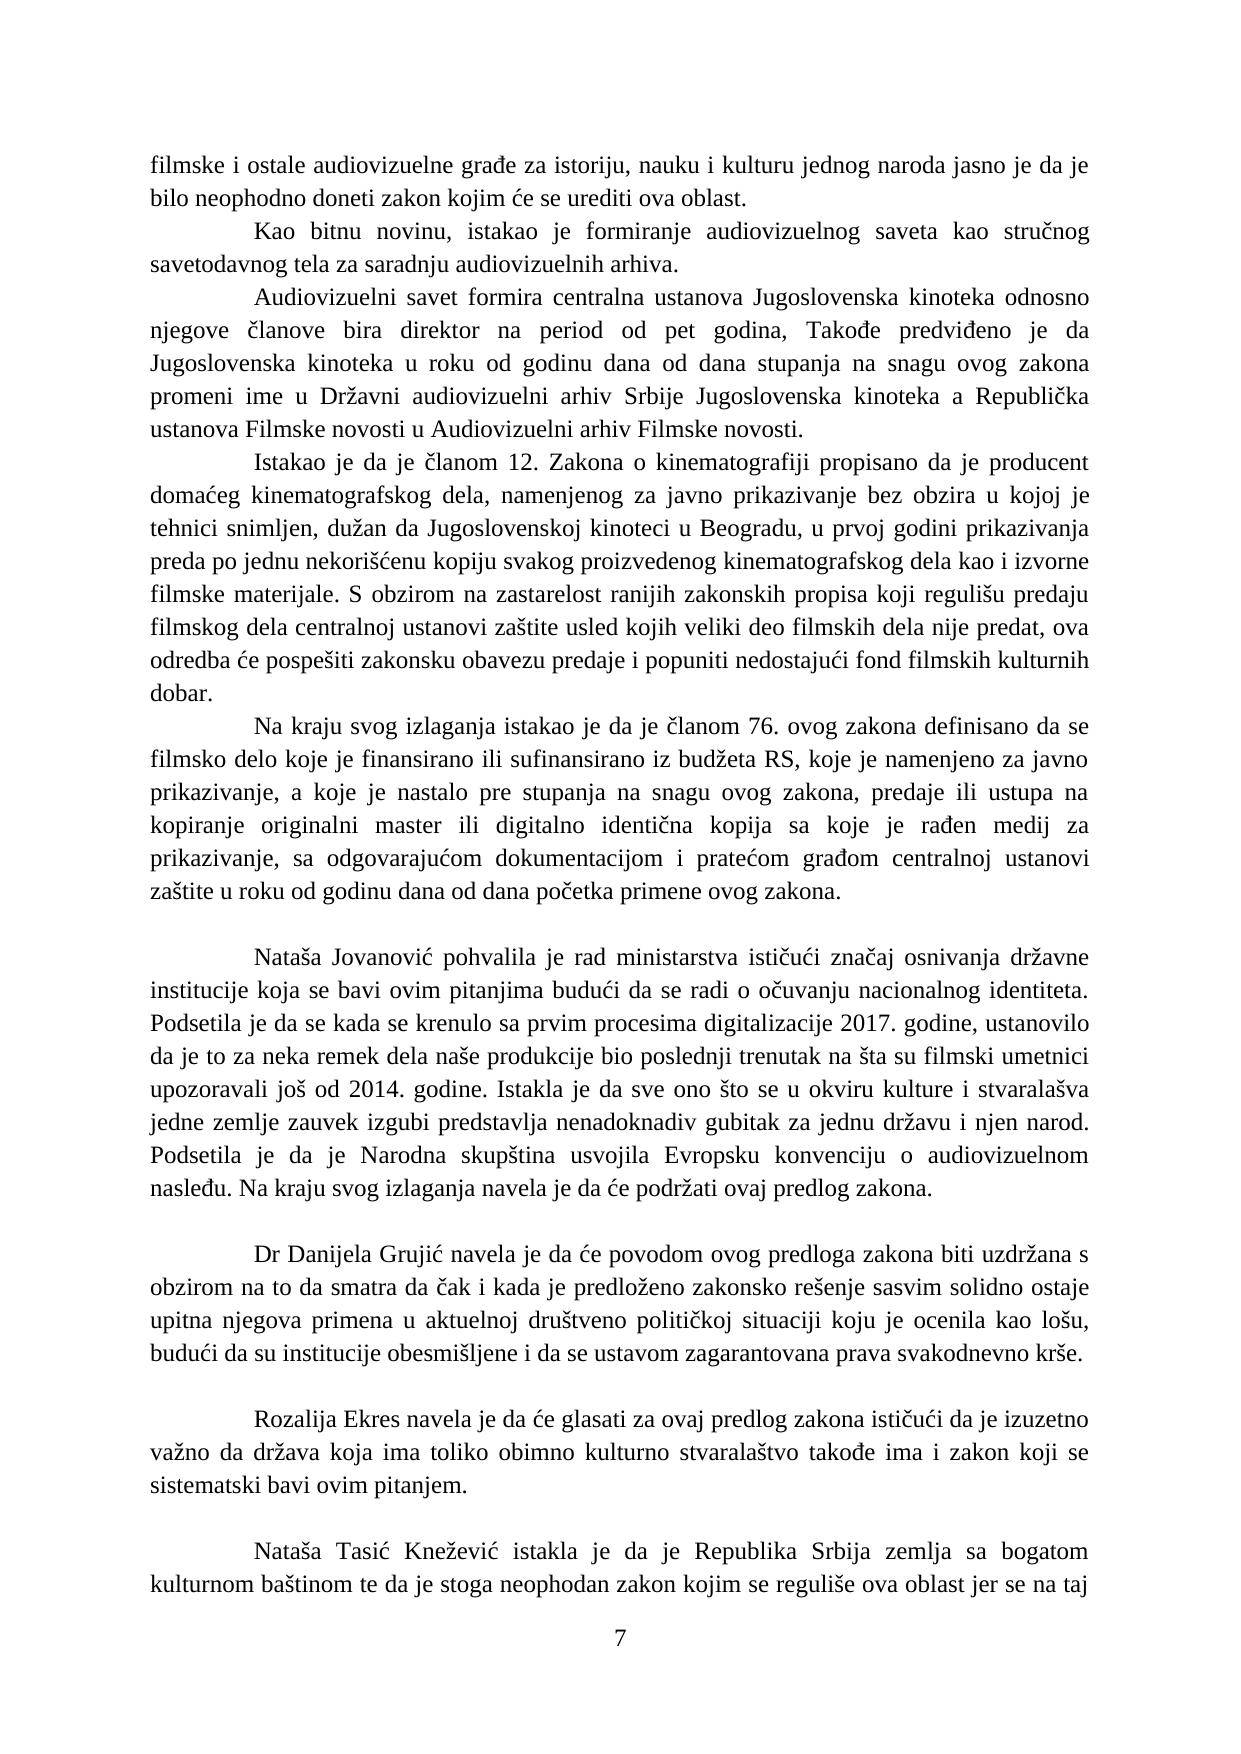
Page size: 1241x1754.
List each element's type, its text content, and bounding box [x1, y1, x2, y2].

text Dr Danijela Grujić navela je da će povodom ovog predloga zakona biti uzdržana s obzirom na to da smatra da čak i kada je predloženo zakonsko rešenje sasvim solidno ostaje upitna njegova primena u aktuelnoj društveno političkoj situaciji koju je ocenila kao lošu, budući da su institucije obesmišljene i da se ustavom zagarantovana prava svakodnevno krše. [150, 1239, 1090, 1367]
text Kao bitnu novinu, istakao je formiranje audiovizuelnog saveta kao stručnog savetodavnog tela za saradnju audiovizuelnih arhiva. [150, 216, 1090, 278]
text Na kraju svog izlaganja istakao je da je članom 76. ovog zakona definisano da se filmsko delo koje je finansirano ili sufinansirano iz budžeta RS, koje je namenjeno za javno prikazivanje, a koje je nastalo pre stupanja na snagu ovog zakona, predaje ili ustupa na kopiranje originalni master ili digitalno identična kopija sa koje je rađen medij za prikazivanje, sa odgovarajućom dokumentacijom i pratećom građom centralnoj ustanovi zaštite u roku od godinu dana od dana početka primene ovog zakona. [150, 711, 1090, 905]
text Istakao je da je članom 12. Zakona o kinematografiji propisano da je producent domaćeg kinematografskog dela, namenjenog za javno prikazivanje bez obzira u kojoj je tehnici snimljen, dužan da Jugoslovenskoj kinoteci u Beogradu, u prvoj godini prikazivanja preda po jednu nekorišćenu kopiju svakog proizvedenog kinematografskog dela kao i izvorne filmske materijale. S obzirom na zastarelost ranijih zakonskih propisa koji regulišu predaju filmskog dela centralnoj ustanovi zaštite usled kojih veliki deo filmskih dela nije predat, ova odredba će pospešiti zakonsku obavezu predaje i popuniti nedostajući fond filmskih kulturnih dobar. [150, 447, 1090, 707]
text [150, 1536, 1090, 1598]
text Rozalija Ekres navela je da će glasati za ovaj predlog zakona ističući da je izuzetno važno da država koja ima toliko obimno kulturno stvaralaštvo takođe ima i zakon koji se sistematski bavi ovim pitanjem. [150, 1404, 1090, 1499]
text Nataša Jovanović pohvalila je rad ministarstva ističući značaj osnivanja državne institucije koja se bavi ovim pitanjima budući da se radi o očuvanju nacionalnog identiteta. Podsetila je da se kada se krenulo sa prvim procesima digitalizacije 2017. godine, ustanovilo da je to za neka remek dela naše produkcije bio poslednji trenutak na šta su filmski umetnici upozoravali još od 2014. godine. Istakla je da sve ono što se u okviru kulture i stvaralašva jedne zemlje zauvek izgubi predstavlja nenadoknadiv gubitak za jednu državu i njen narod. Podsetila je da je Narodna skupština usvojila Evropsku konvenciju o audiovizuelnom nasleđu. Na kraju svog izlaganja navela je da će podržati ovaj predlog zakona. [150, 942, 1090, 1202]
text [150, 150, 1090, 212]
text Audiovizuelni savet formira centralna ustanova Jugoslovenska kinoteka odnosno njegove članove bira direktor na period od pet godina, Takođe predviđeno je da Jugoslovenska kinoteka u roku od godinu dana od dana stupanja na snagu ovog zakona promeni ime u Državni audiovizuelni arhiv Srbije Jugoslovenska kinoteka a Republička ustanova Filmske novosti u Audiovizuelni arhiv Filmske novosti. [150, 282, 1090, 443]
